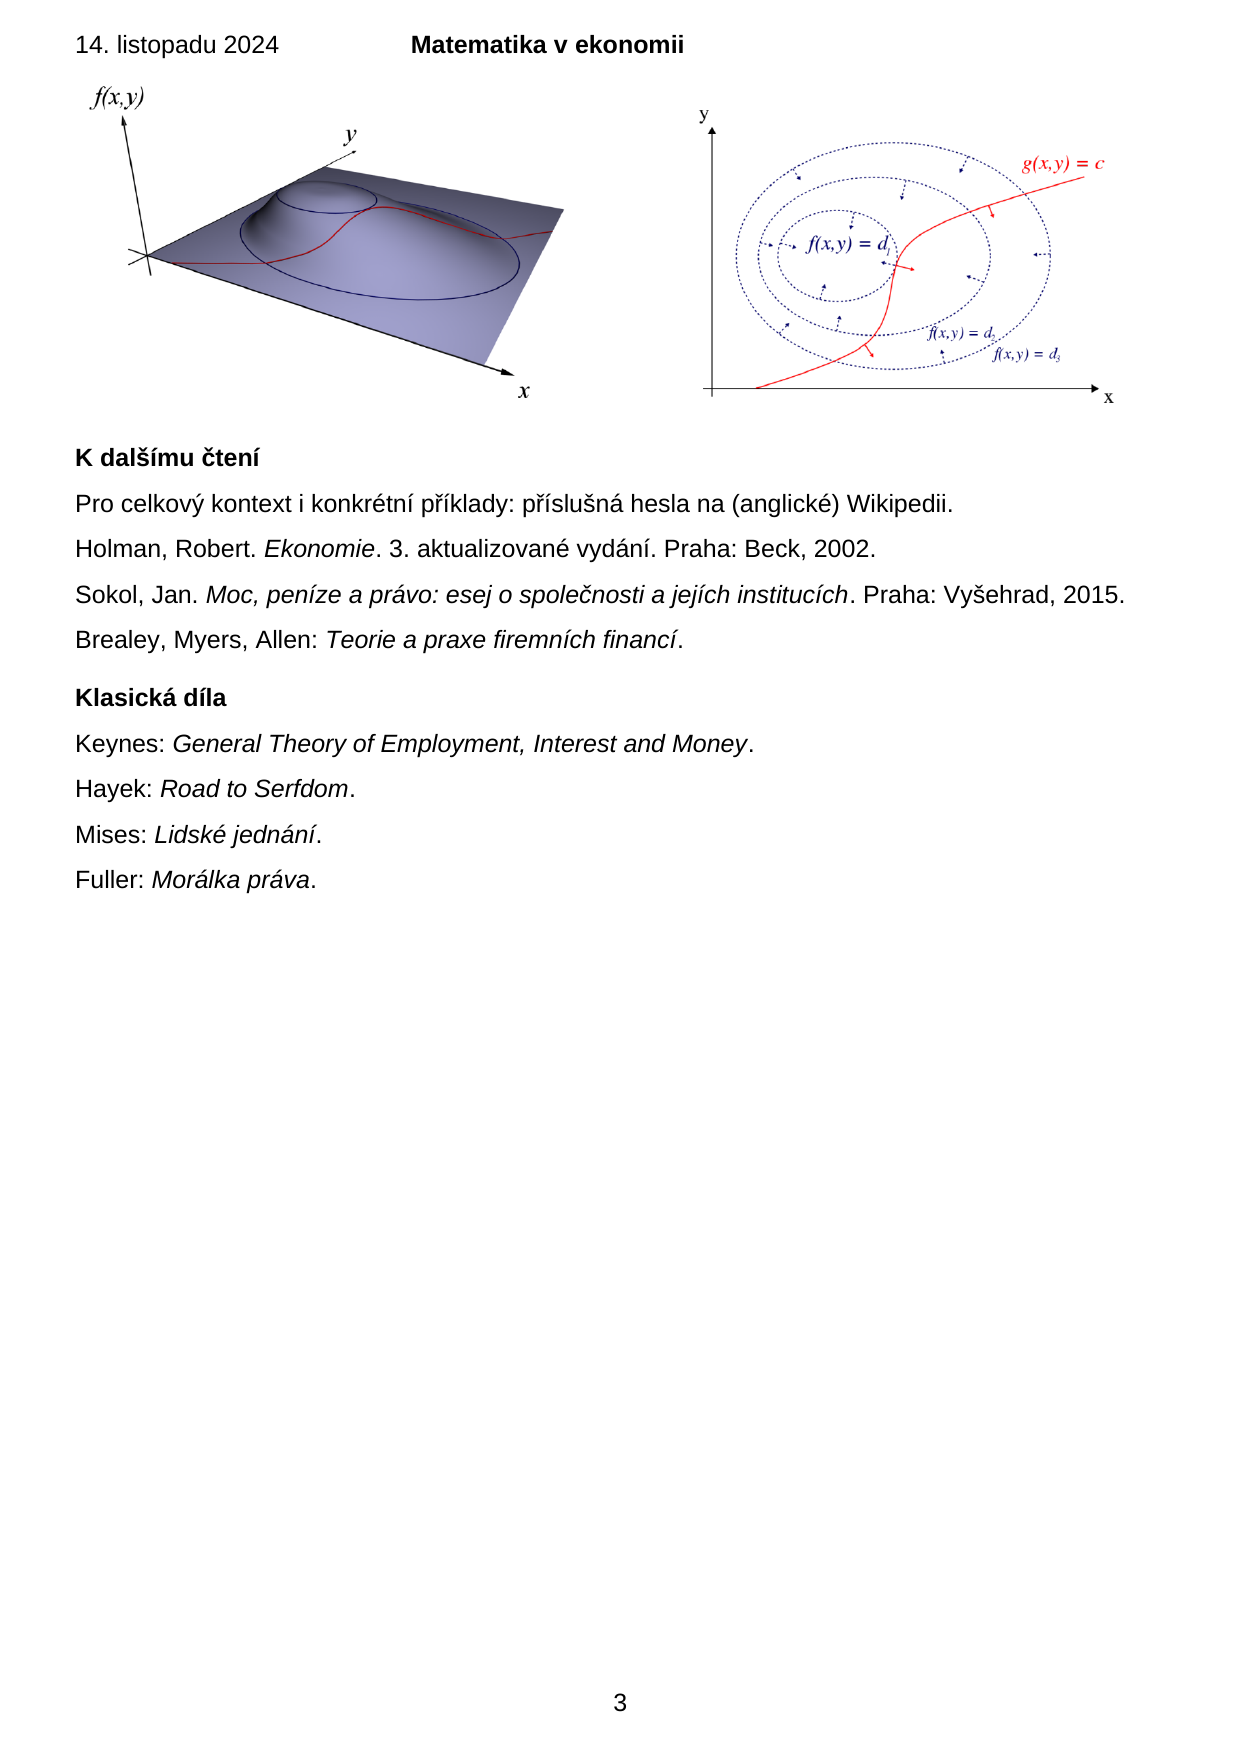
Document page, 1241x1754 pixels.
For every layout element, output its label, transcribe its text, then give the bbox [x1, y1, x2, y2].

subtitle K dalšímu čtení [75, 443, 1165, 472]
text Holman, Robert. Ekonomie. 3. aktualizované vydání. Praha: Beck, 2002. [75, 534, 1165, 563]
text Fuller: Morálka práva. [75, 866, 389, 894]
picture [75, 73, 599, 414]
text Mises: Lidské jednání. [75, 820, 389, 849]
text Pro celkový kontext i konkrétní příklady: příslušná hesla na (anglické) Wikipedii. [75, 489, 1165, 518]
picture [690, 100, 1122, 407]
text Hayek: Road to Serfdom. [75, 774, 389, 803]
text Sokol, Jan. Moc, peníze a právo: esej o společnosti a jejích institucích. Praha: Vyšehrad, 2015. [75, 580, 1165, 609]
text Brealey, Myers, Allen: Teorie a praxe firemních financí. [75, 625, 1165, 654]
subtitle Klasická díla [75, 683, 1165, 712]
text Keynes: General Theory of Employment, Interest and Money. [75, 729, 1165, 758]
